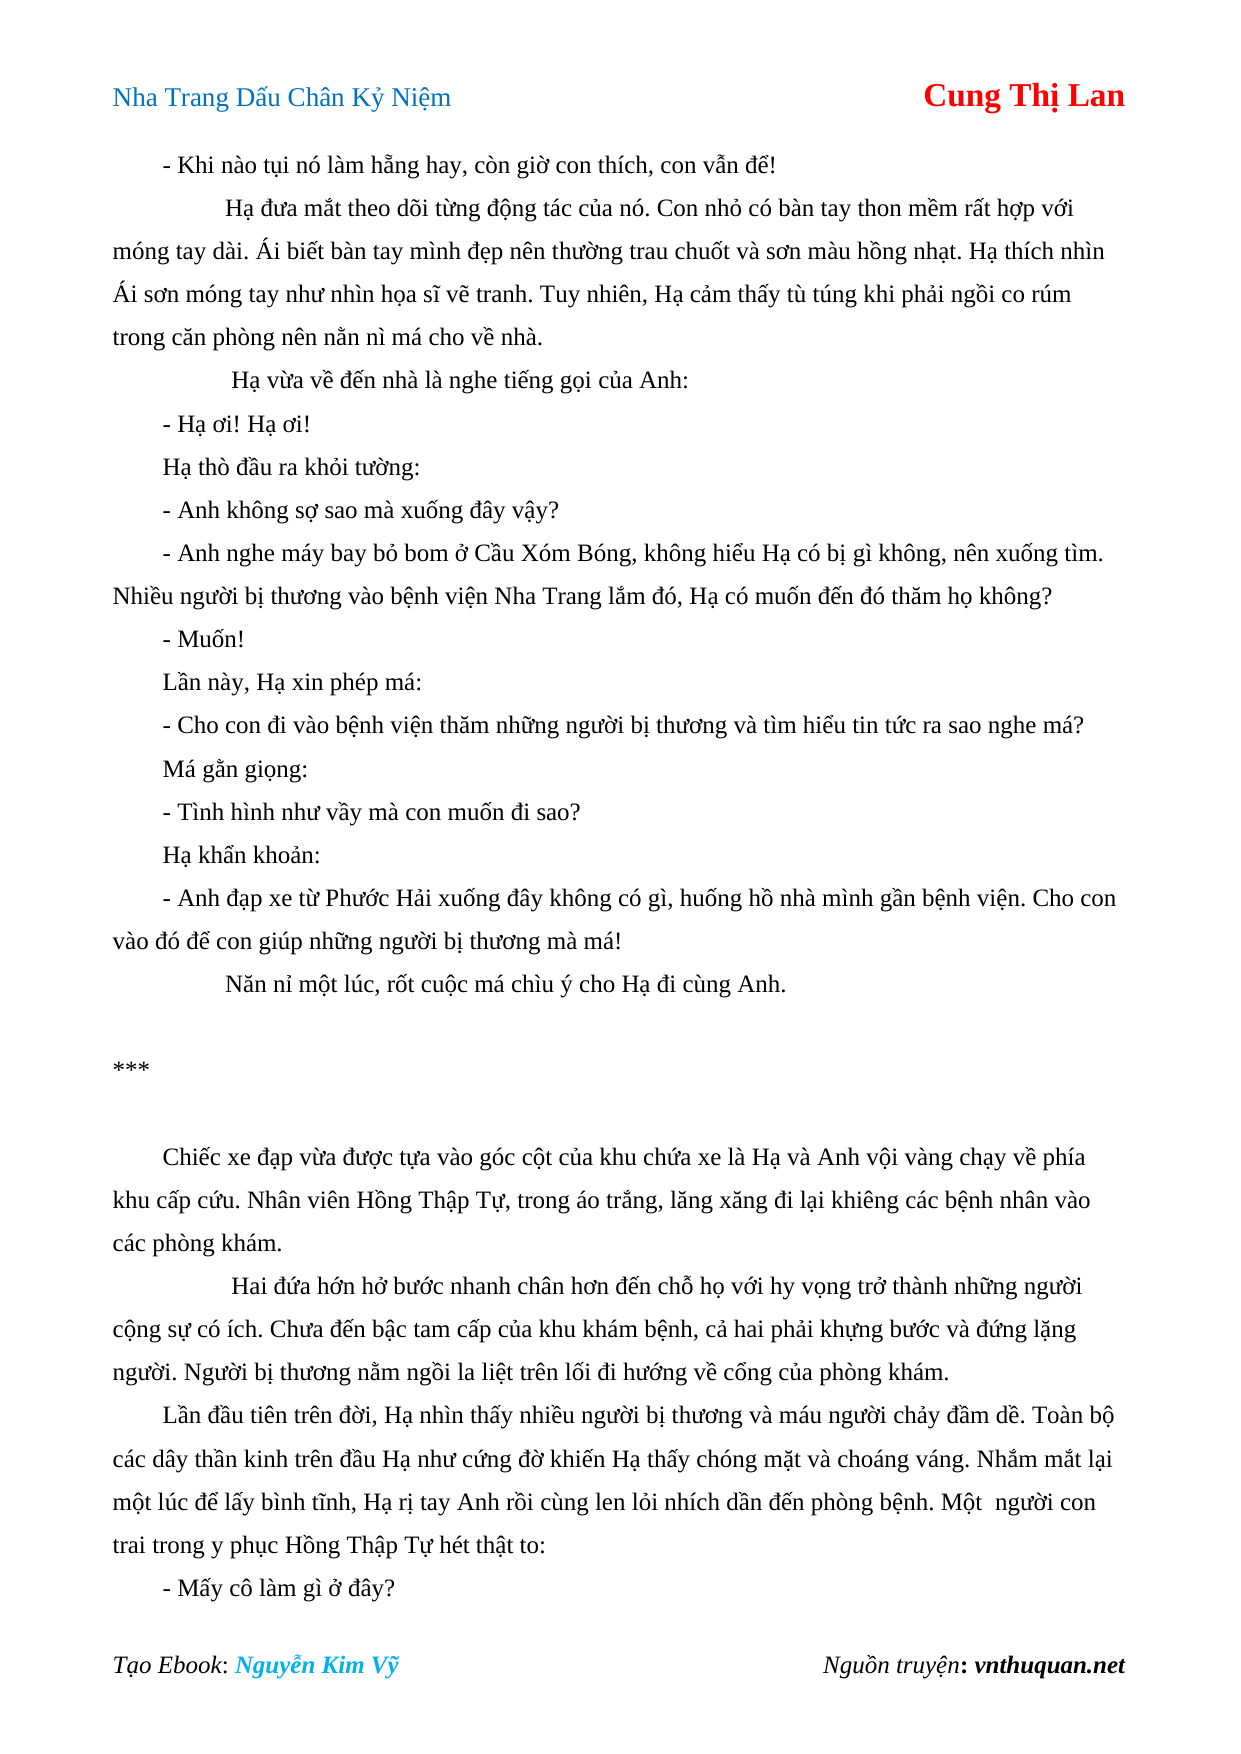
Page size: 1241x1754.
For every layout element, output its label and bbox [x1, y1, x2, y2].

text [112, 150, 1128, 1602]
